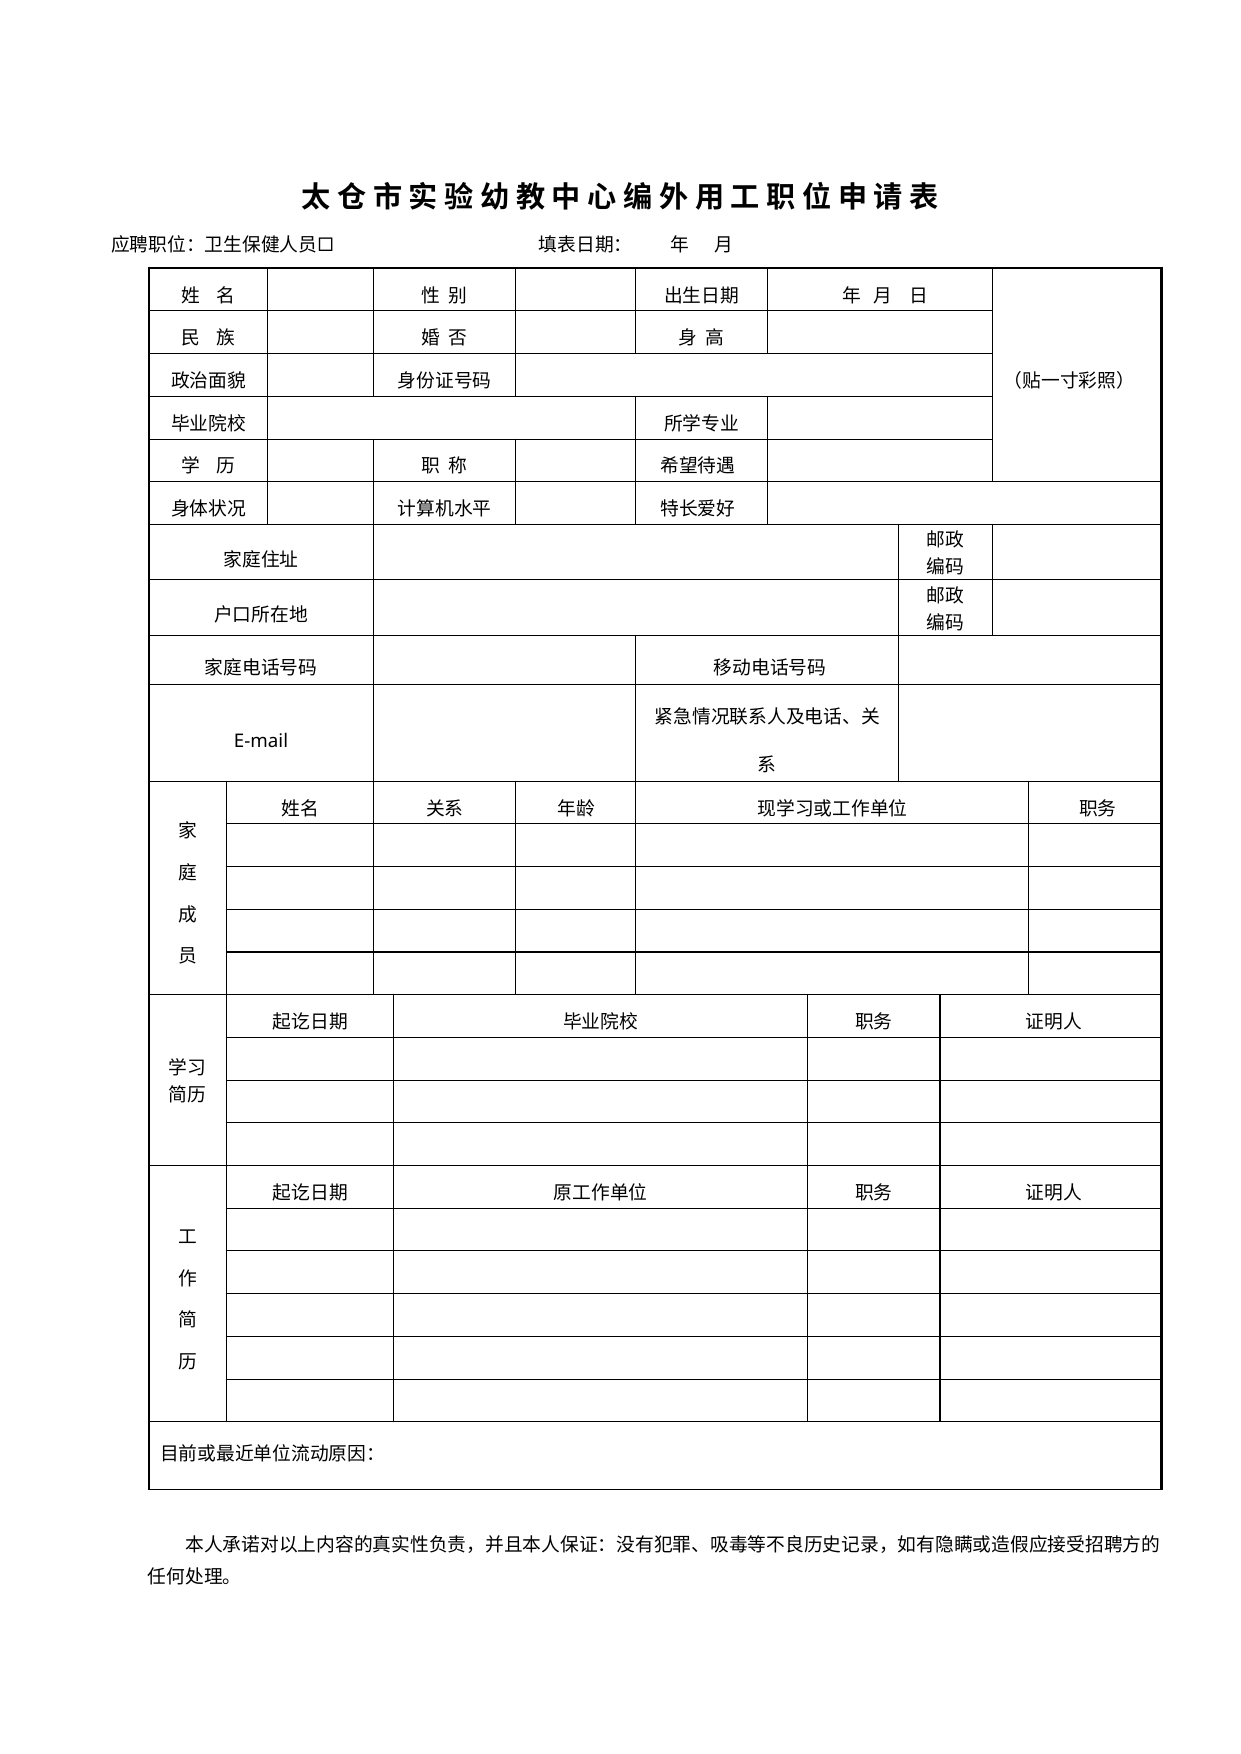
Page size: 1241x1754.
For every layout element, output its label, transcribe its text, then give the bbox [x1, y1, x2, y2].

table_cell 家庭电话号码 [150, 636, 373, 684]
table_cell [768, 440, 992, 481]
table_cell [394, 1380, 807, 1421]
table_cell 学 历 [150, 440, 267, 481]
table_cell [636, 824, 1028, 866]
table_cell [268, 311, 373, 353]
table_cell [1029, 910, 1160, 951]
table_cell [941, 1294, 1160, 1336]
table_cell [768, 482, 1160, 524]
table_cell [227, 867, 373, 909]
table_cell [941, 1251, 1160, 1293]
table_cell [808, 1380, 939, 1421]
table_cell [941, 1337, 1160, 1378]
table_cell 证明人 [941, 995, 1160, 1037]
table_cell 移动电话号码 [636, 636, 898, 684]
table_cell [636, 953, 1028, 994]
table_cell 户口所在地 [150, 580, 373, 635]
table_header （贴一寸彩照） [993, 269, 1160, 481]
table_cell 姓名 [227, 782, 373, 823]
table_cell [227, 953, 373, 994]
table_cell 所学专业 [636, 397, 767, 438]
table_cell [808, 1123, 939, 1165]
table_header [516, 269, 635, 310]
table_cell [374, 580, 898, 635]
table_cell [268, 397, 635, 438]
table_cell [516, 867, 635, 909]
table_cell [374, 824, 515, 866]
table_cell [1029, 953, 1160, 994]
table_cell E-mail [150, 685, 373, 781]
table_cell [636, 910, 1028, 951]
table_cell 起讫日期 [227, 1166, 393, 1208]
table_cell 家 庭 成 员 [150, 782, 226, 994]
table_cell [516, 354, 992, 396]
table_cell [227, 1123, 393, 1165]
table_cell 邮政 编码 [899, 580, 992, 635]
table_cell 证明人 [941, 1166, 1160, 1208]
table_cell 目前或最近单位流动原因： [150, 1422, 1160, 1489]
table_cell 职务 [808, 1166, 939, 1208]
table_cell 起讫日期 [227, 995, 393, 1037]
table_cell [993, 525, 1160, 579]
table_header 姓 名 [150, 269, 267, 310]
table_cell 身份证号码 [374, 354, 515, 396]
table_cell [227, 1251, 393, 1293]
table_cell 民 族 [150, 311, 267, 353]
table_cell [899, 685, 1160, 781]
table_header 年 月 日 [768, 269, 992, 310]
table_cell [516, 953, 635, 994]
table_cell [808, 1038, 939, 1079]
table_cell [636, 867, 1028, 909]
table_cell 希望待遇 [636, 440, 767, 481]
table_cell [1029, 867, 1160, 909]
table_cell [941, 1209, 1160, 1250]
table_cell 身 高 [636, 311, 767, 353]
table_cell 特长爱好 [636, 482, 767, 524]
table_cell 毕业院校 [394, 995, 807, 1037]
table_cell [993, 580, 1160, 635]
table_cell [808, 1294, 939, 1336]
table_cell [227, 824, 373, 866]
table_cell [268, 482, 373, 524]
table_header [268, 269, 373, 310]
table_cell 计算机水平 [374, 482, 515, 524]
table_cell [268, 354, 373, 396]
table_cell [374, 867, 515, 909]
table_cell [374, 636, 635, 684]
text 本人承诺对以上内容的真实性负责，并且本人保证：没有犯罪、吸毒等不良历史记录，如有隐瞒或造假应接受招聘方的任何处理。 [148, 1527, 1165, 1592]
table_cell [394, 1337, 807, 1378]
table_cell 年龄 [516, 782, 635, 823]
table_cell [374, 910, 515, 951]
table_cell [394, 1294, 807, 1336]
table_cell 职 称 [374, 440, 515, 481]
table_cell 学习 简历 [150, 995, 226, 1165]
table_cell [899, 636, 1160, 684]
table_cell [227, 1380, 393, 1421]
table_cell 政治面貌 [150, 354, 267, 396]
text 太 仓 市 实 验 幼 教 中 心 编 外 用 工 职 位 申 请 表 [148, 162, 1093, 227]
table_cell 职务 [1029, 782, 1160, 823]
table_cell [808, 1337, 939, 1378]
table_cell [394, 1209, 807, 1250]
table_header 性 别 [374, 269, 515, 310]
table_cell 紧急情况联系人及电话、关系 [636, 685, 898, 781]
table_cell 工 作 简 历 [150, 1166, 226, 1421]
table_cell [808, 1209, 939, 1250]
table_cell [516, 824, 635, 866]
table_cell 原工作单位 [394, 1166, 807, 1208]
table_cell 家庭住址 [150, 525, 373, 579]
table_cell 婚 否 [374, 311, 515, 353]
table_cell 毕业院校 [150, 397, 267, 438]
table_cell [941, 1380, 1160, 1421]
table_header 出生日期 [636, 269, 767, 310]
table_cell [394, 1038, 807, 1079]
table_cell 现学习或工作单位 [636, 782, 1028, 823]
text 应聘职位：卫生保健人员 填表日期： 年 月 [73, 227, 1093, 259]
table_cell [394, 1123, 807, 1165]
table_cell [516, 440, 635, 481]
table_cell [227, 1038, 393, 1079]
table_cell 关系 [374, 782, 515, 823]
table_cell [394, 1251, 807, 1293]
table_cell [227, 1337, 393, 1378]
table_cell [374, 685, 635, 781]
table_cell [516, 311, 635, 353]
table_cell [941, 1081, 1160, 1122]
table_cell [941, 1123, 1160, 1165]
table_cell [227, 1294, 393, 1336]
table_cell 身体状况 [150, 482, 267, 524]
table_cell [268, 440, 373, 481]
table_cell [808, 1251, 939, 1293]
table_cell [374, 525, 898, 579]
table_cell [374, 953, 515, 994]
table_cell [516, 910, 635, 951]
table_cell [768, 397, 992, 438]
table_cell [941, 1038, 1160, 1079]
table_cell [394, 1081, 807, 1122]
table_cell [1029, 824, 1160, 866]
table_cell [516, 482, 635, 524]
table_cell [227, 1081, 393, 1122]
table_cell 邮政 编码 [899, 525, 992, 579]
table_cell [808, 1081, 939, 1122]
table_cell [227, 910, 373, 951]
table_cell [227, 1209, 393, 1250]
table_cell [768, 311, 992, 353]
table_cell 职务 [808, 995, 939, 1037]
